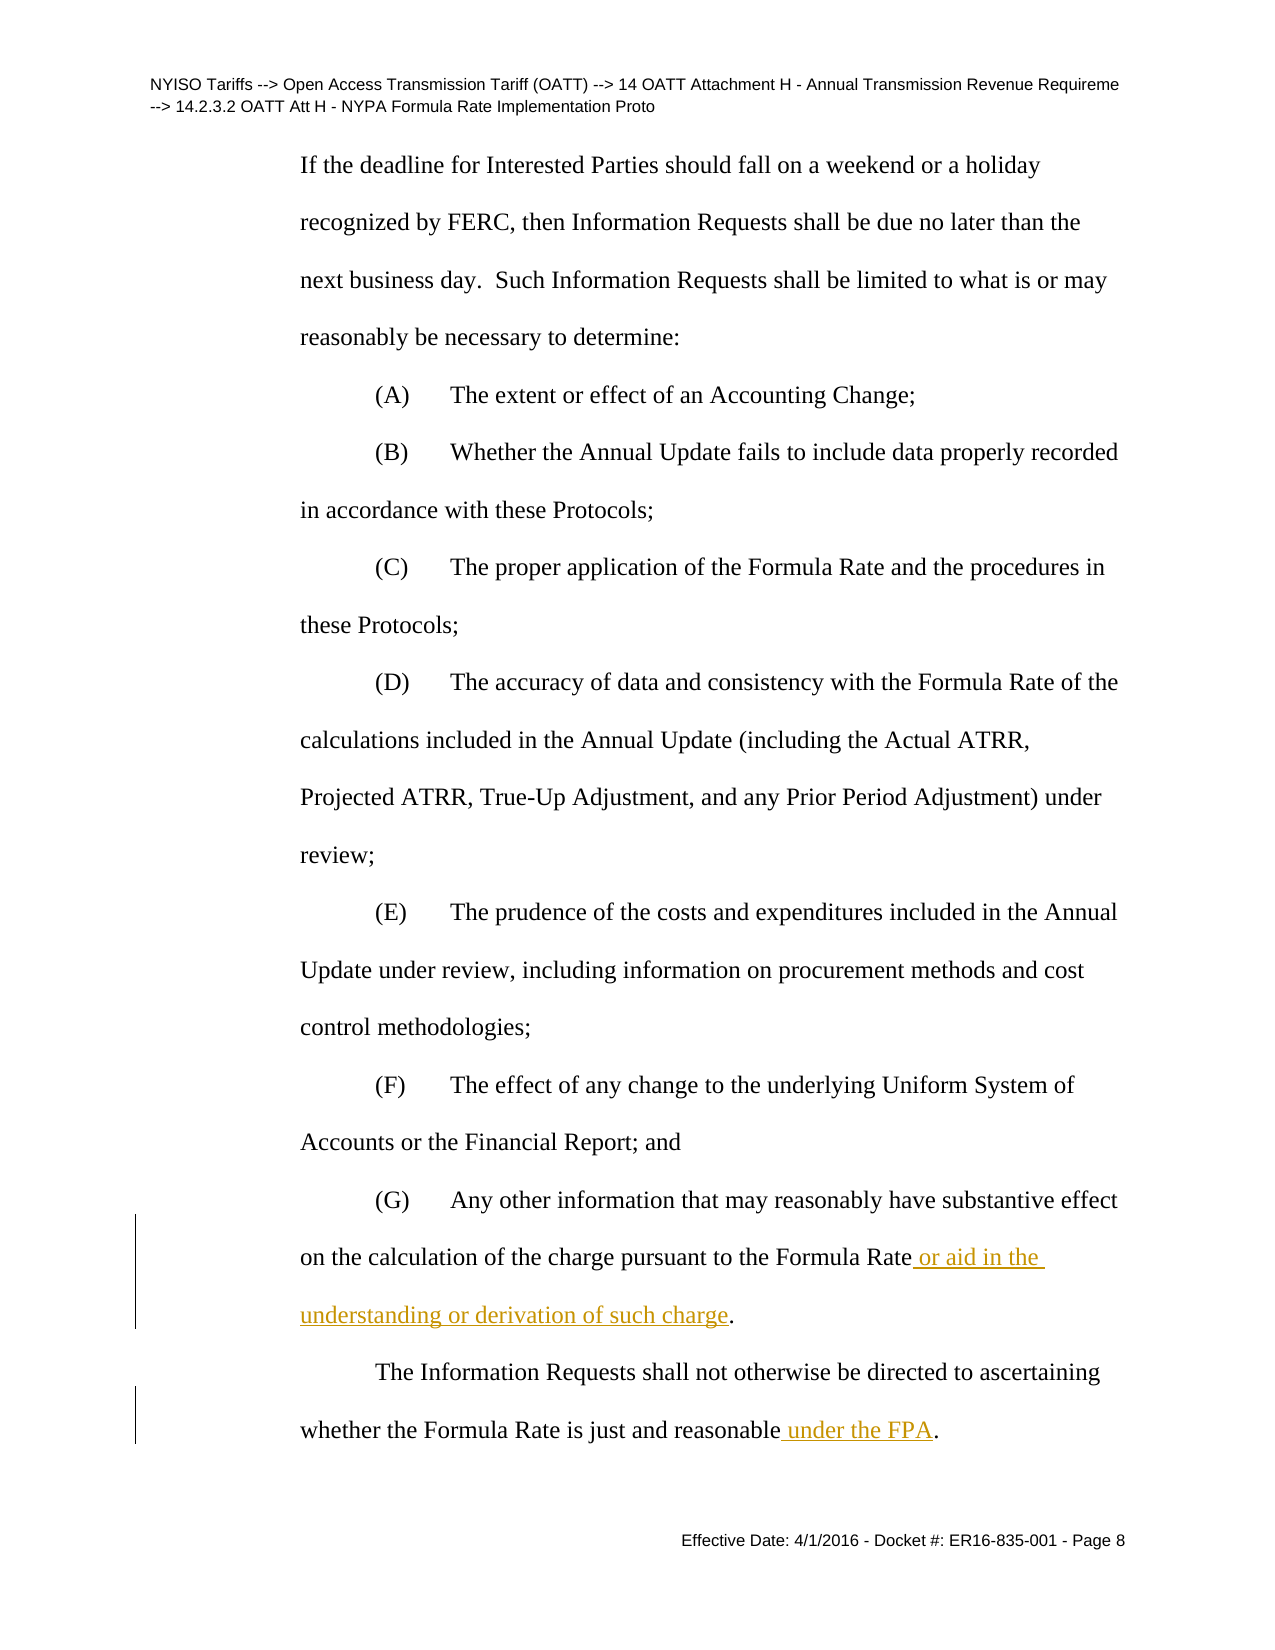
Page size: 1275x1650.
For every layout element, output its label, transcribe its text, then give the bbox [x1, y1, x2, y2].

text (D) The accuracy of data and consistency with the Formula Rate of the calculations included in the Annual Update (including the Actual ATRR, Projected ATRR, True-Up Adjustment, and any Prior Period Adjustment) under review; [225, 667, 1125, 869]
text (F) The effect of any change to the underlying Uniform System of Accounts or the Financial Report; and [225, 1070, 1125, 1156]
text The Information Requests shall not otherwise be directed to ascertaining whether the Formula Rate is just and reasonable. [225, 1357, 1125, 1444]
text (C) The proper application of the Formula Rate and the procedures in these Protocols; [225, 552, 1125, 639]
text (B) Whether the Annual Update fails to include data properly recorded in accordance with these Protocols; [225, 437, 1125, 524]
text (A) The extent or effect of an Accounting Change; [225, 380, 1125, 409]
text (G) Any other information that may reasonably have substantive effect on the calculation of the charge pursuant to the Formula Rate. [225, 1185, 1125, 1329]
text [300, 150, 1125, 351]
text (E) The prudence of the costs and expenditures included in the Annual Update under review, including information on procurement methods and cost control methodologies; [225, 897, 1125, 1041]
